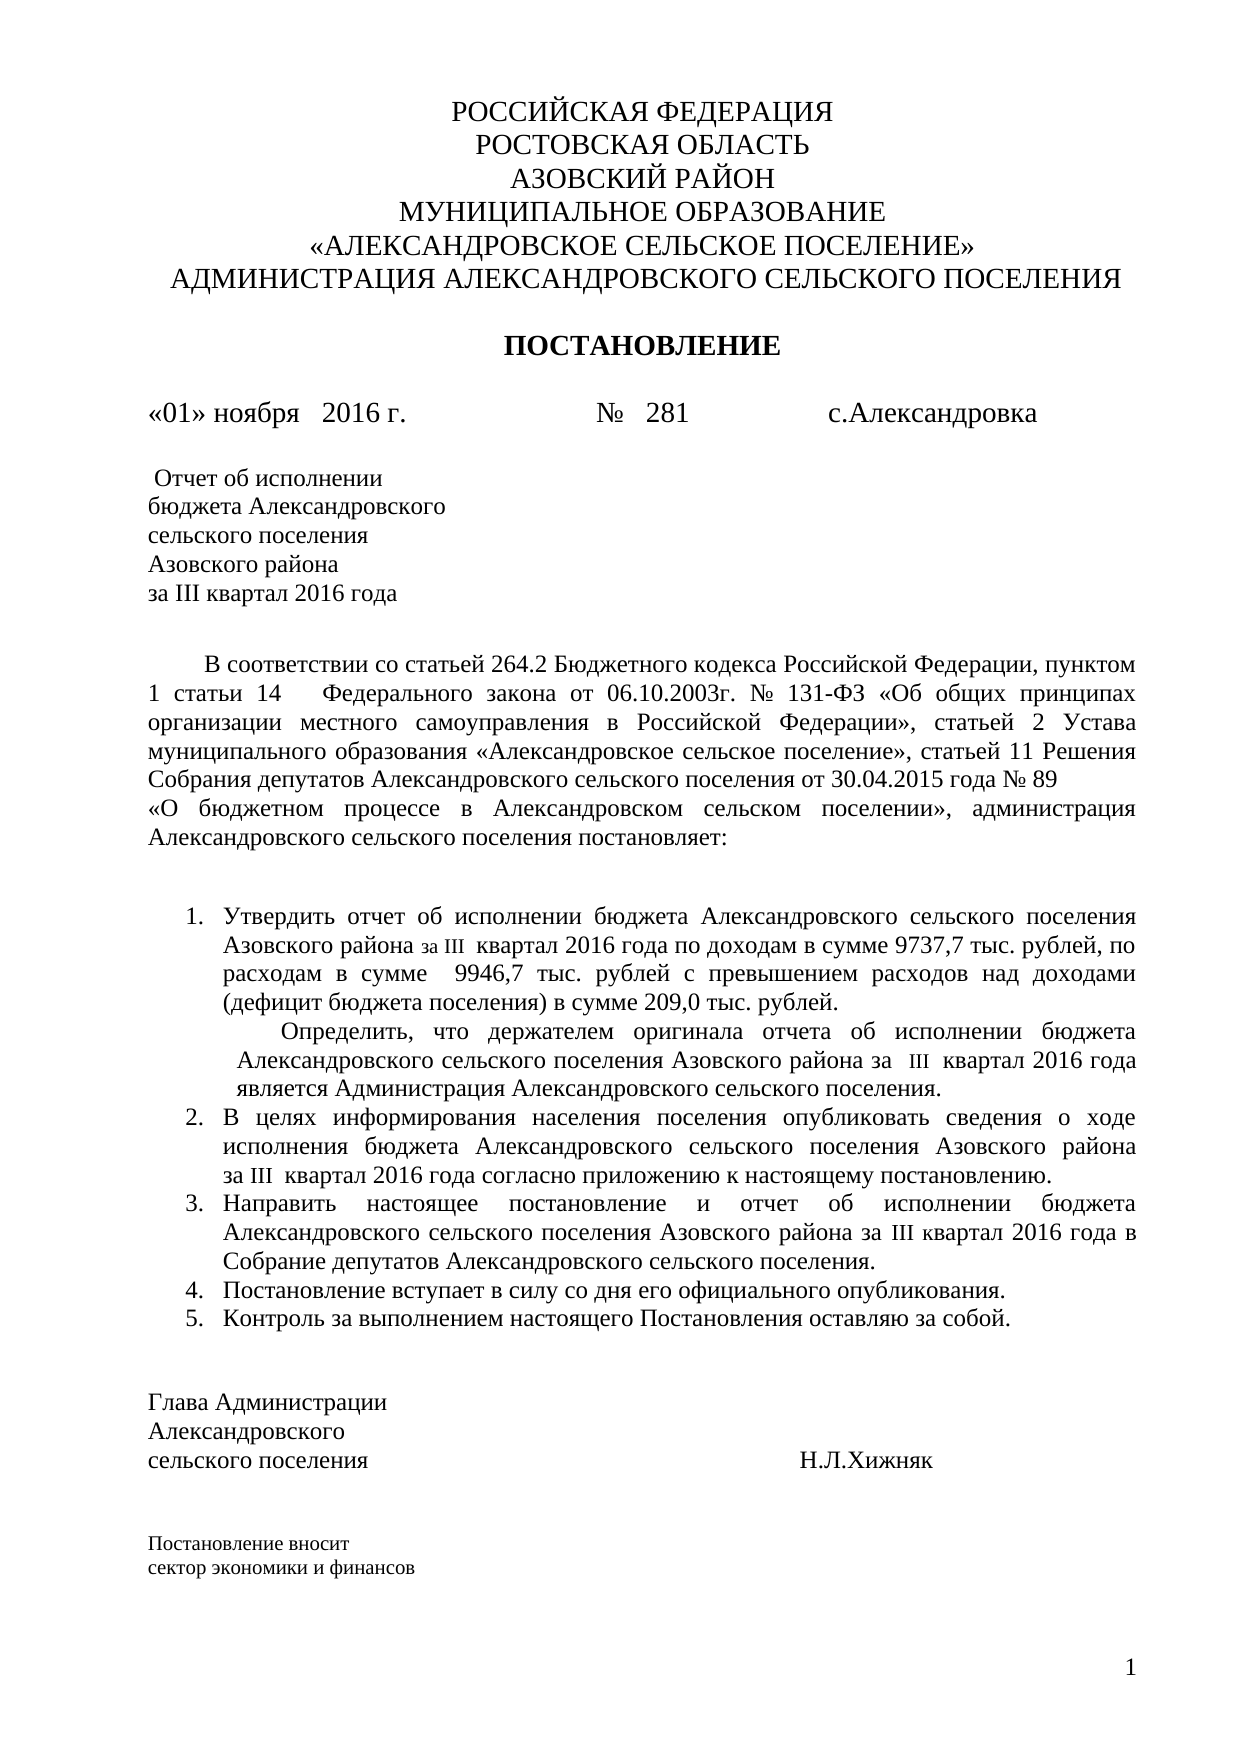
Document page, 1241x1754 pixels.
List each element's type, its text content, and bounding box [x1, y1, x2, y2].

text АДМИНИСТРАЦИЯ АЛЕКСАНДРОВСКОГО СЕЛЬСКОГО ПОСЕЛЕНИЯ [148, 261, 1137, 295]
text Александровского [148, 1416, 1137, 1445]
text Определить, что держателем оригинала отчета об исполнении бюджета Александровского сельского поселения Азовского района за III квартал 2016 года является Администрация Александровского сельского поселения. [236, 1016, 1137, 1102]
text РОСТОВСКАЯ ОБЛАСТЬ [148, 127, 1137, 161]
text МУНИЦИПАЛЬНОЕ ОБРАЗОВАНИЕ [148, 194, 1137, 228]
text сельского поселения [148, 520, 1137, 549]
list Контроль за выполнением настоящего Постановления оставляю за собой. [185, 1303, 1137, 1332]
text «О бюджетном процессе в Александровском сельском поселении», администрация Александровского сельского поселения постановляет: [148, 793, 1137, 851]
text сектор экономики и финансов [148, 1555, 1137, 1579]
text АЗОВСКИЙ РАЙОН [148, 161, 1137, 194]
text за III квартал 2016 года [148, 578, 1137, 606]
text Отчет об исполнении [148, 463, 1137, 491]
text Постановление вносит [148, 1531, 1137, 1555]
text Азовского района [148, 549, 1137, 578]
text сельского поселения Н.Л.Хижняк [148, 1445, 1137, 1474]
text РОССИЙСКАЯ ФЕДЕРАЦИЯ [148, 94, 1137, 127]
text ПОСТАНОВЛЕНИЕ [148, 328, 1137, 362]
list Постановление вступает в силу со дня его официального опубликования. [185, 1275, 1137, 1303]
list Утвердить отчет об исполнении бюджета Александровского сельского поселения Азовского района за III квартал 2016 года по доходам в сумме 9737,7 тыс. рублей, по расходам в сумме 9946,7 тыс. рублей с превышением расходов над доходами (дефицит бюджета поселения) в сумме 209,0 тыс. рублей. [185, 901, 1137, 1016]
text «АЛЕКСАНДРОВСКОЕ СЕЛЬСКОЕ ПОСЕЛЕНИЕ» [148, 228, 1137, 261]
text Глава Администрации [148, 1387, 1137, 1416]
list В целях информирования населения поселения опубликовать сведения о ходе исполнения бюджета Александровского сельского поселения Азовского района за III квартал 2016 года согласно приложению к настоящему постановлению. [185, 1102, 1137, 1188]
text В соответствии со статьей 264.2 Бюджетного кодекса Российской Федерации, пунктом 1 статьи 14 Федерального закона от 06.10.2003г. № 131-ФЗ «Об общих принципах организации местного самоуправления в Российской Федерации», статьей 2 Устава муниципального образования «Александровское сельское поселение», статьей 11 Решения Собрания депутатов Александровского сельского поселения от 30.04.2015 года № 89 [148, 649, 1137, 793]
text бюджета Александровского [148, 491, 1137, 520]
text «01» ноября 2016 г. № 281 с.Александровка [148, 396, 1137, 429]
list Направить настоящее постановление и отчет об исполнении бюджета Александровского сельского поселения Азовского района за III квартал 2016 года в Собрание депутатов Александровского сельского поселения. [185, 1188, 1137, 1275]
